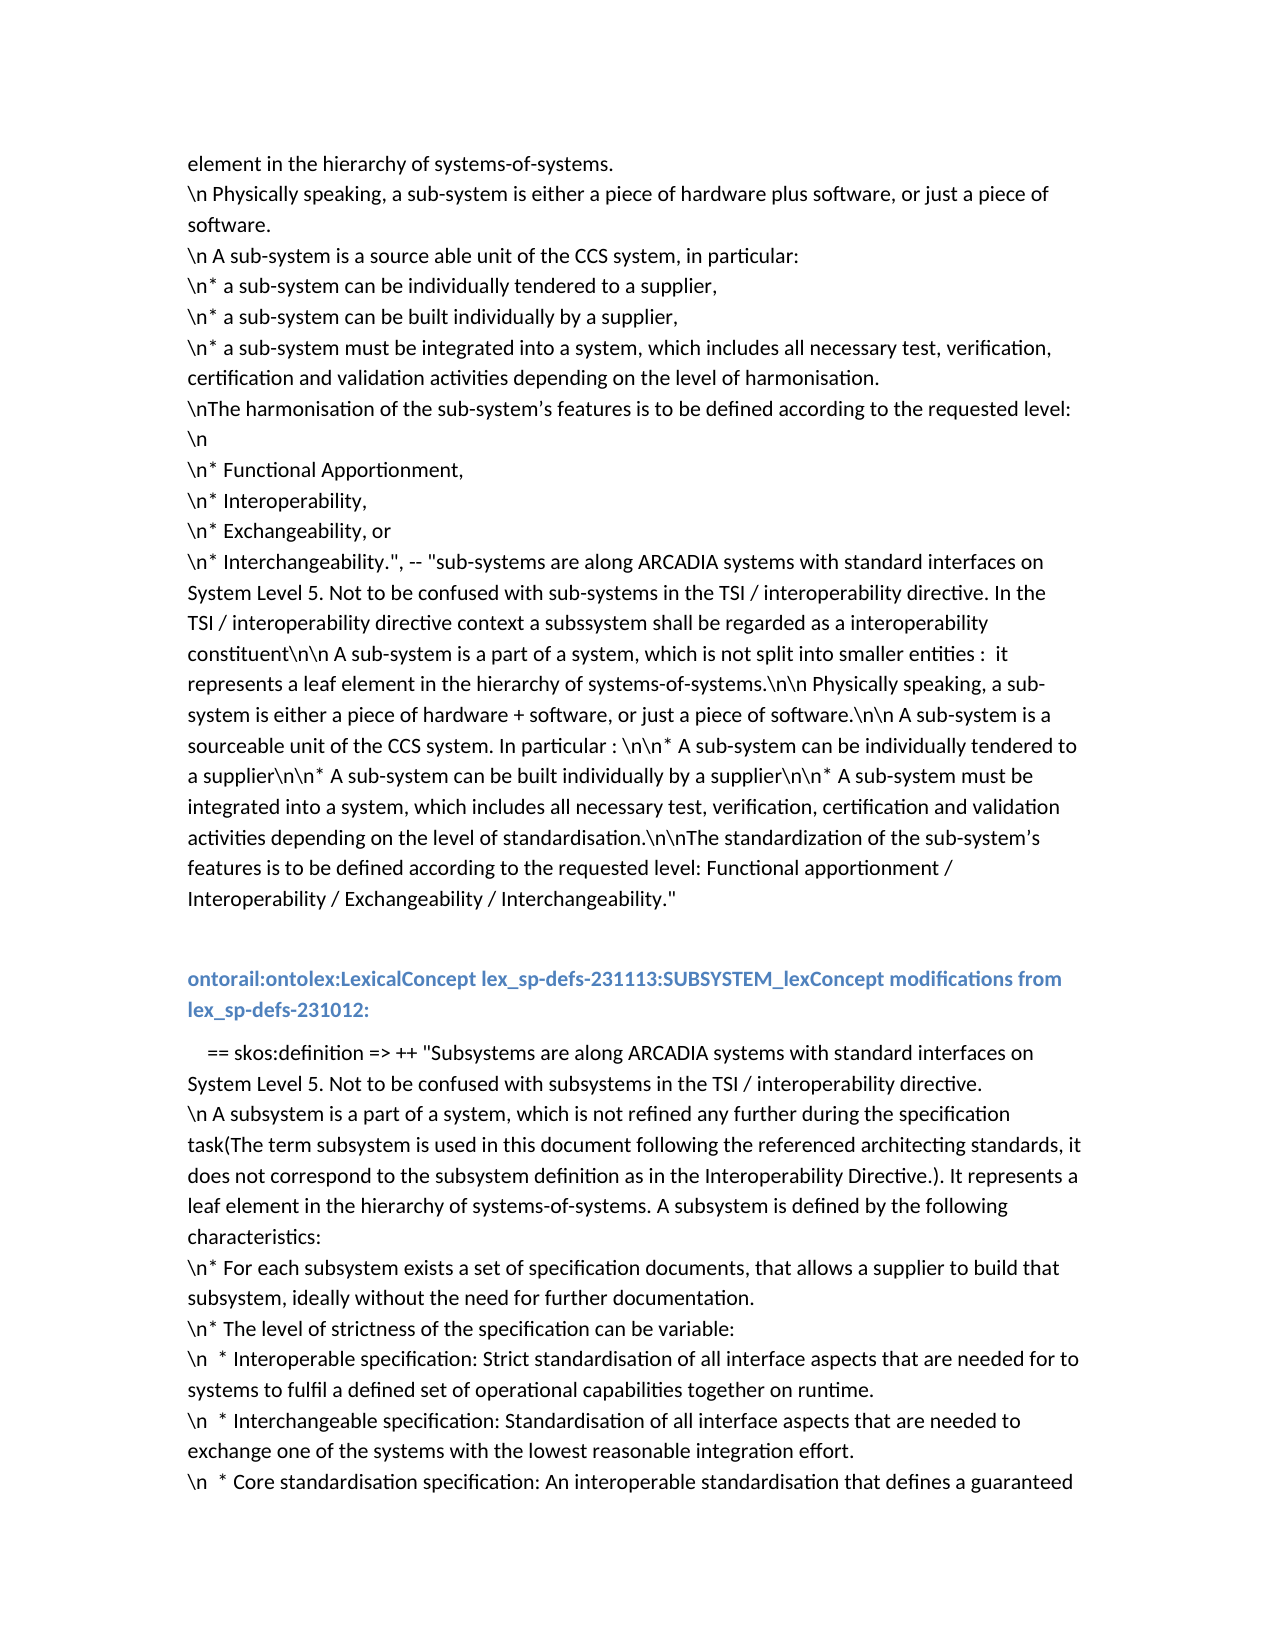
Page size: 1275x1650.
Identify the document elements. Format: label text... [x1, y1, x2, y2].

subtitle ontorail:ontolex:LexicalConcept lex_sp-defs-231113:SUBSYSTEM_lexConcept modifications from lex_sp-defs-231012: [187, 966, 1087, 1023]
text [187, 150, 1087, 912]
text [187, 1039, 1087, 1495]
